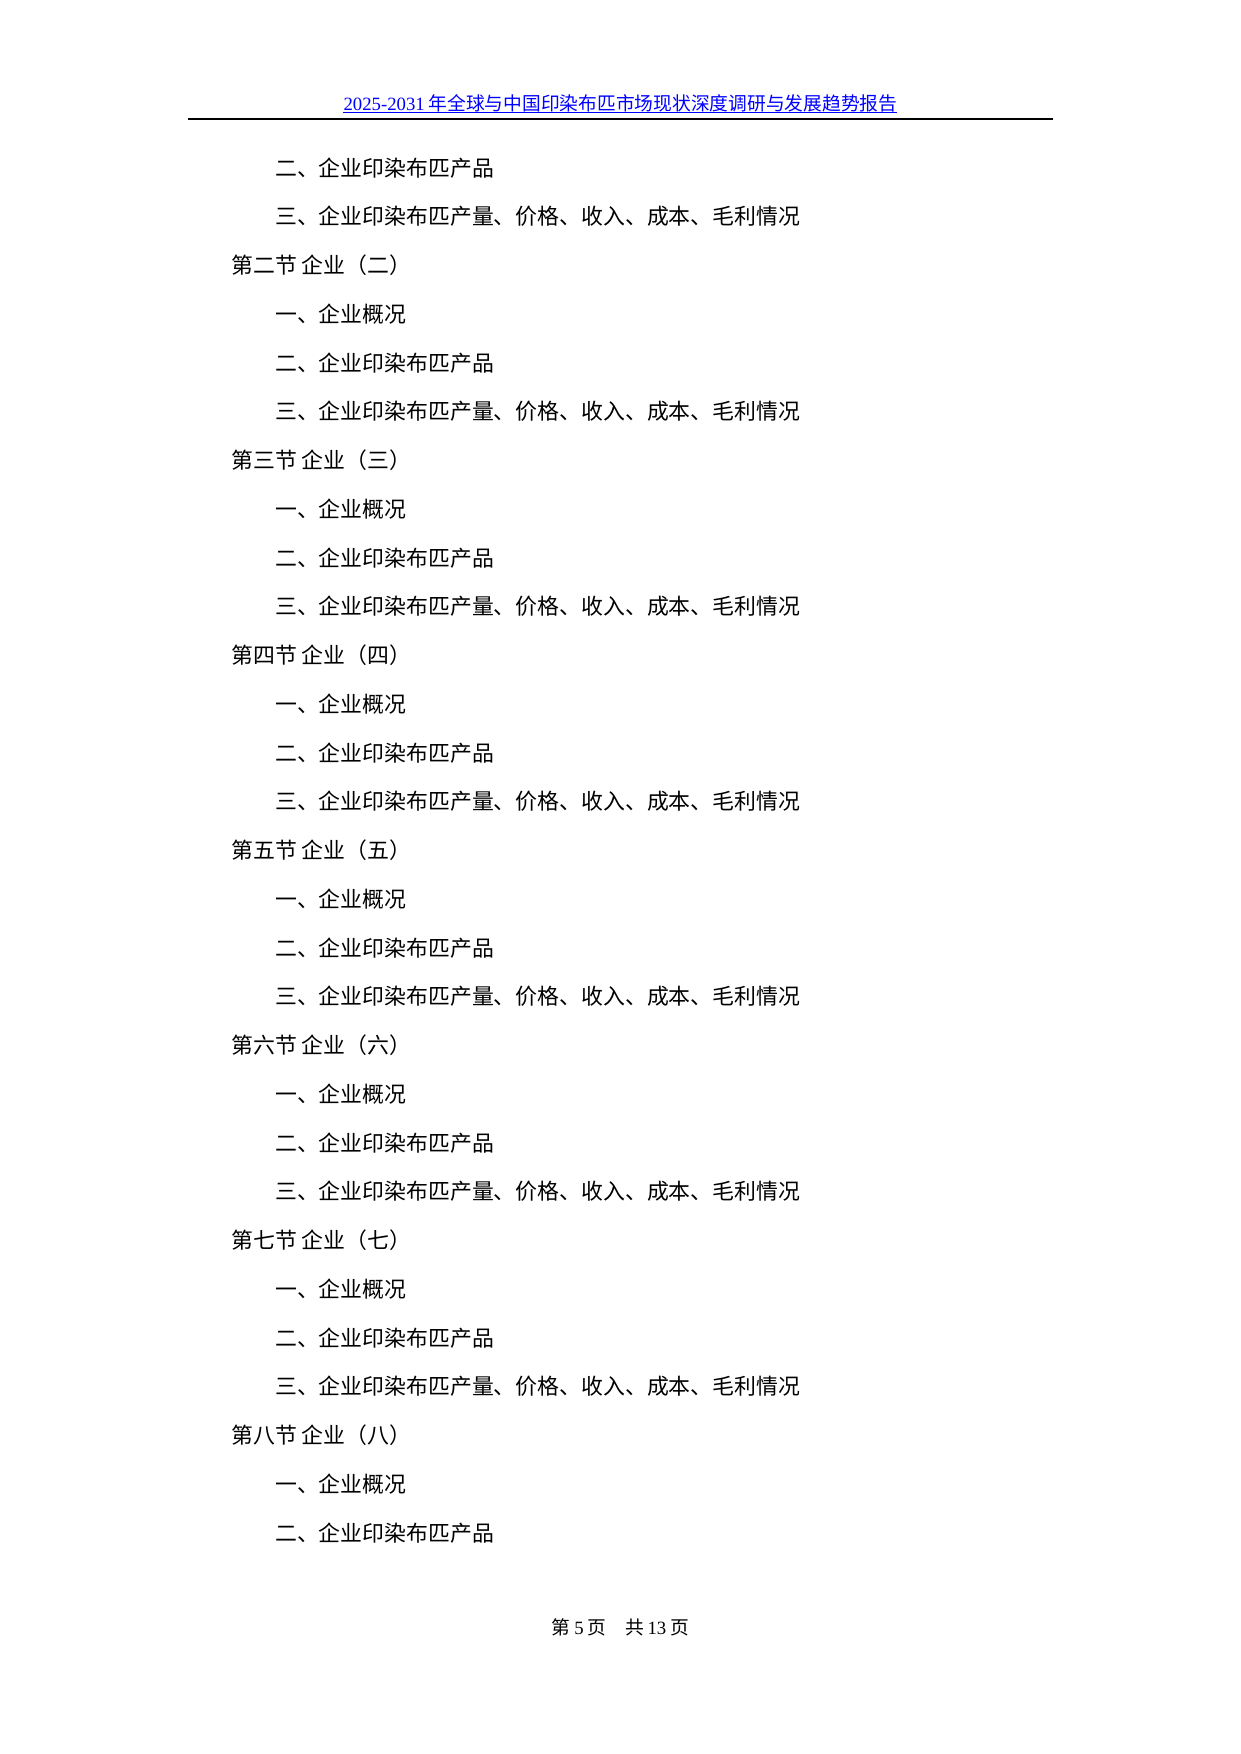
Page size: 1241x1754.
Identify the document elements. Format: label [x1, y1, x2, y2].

text [187, 150, 1053, 1548]
